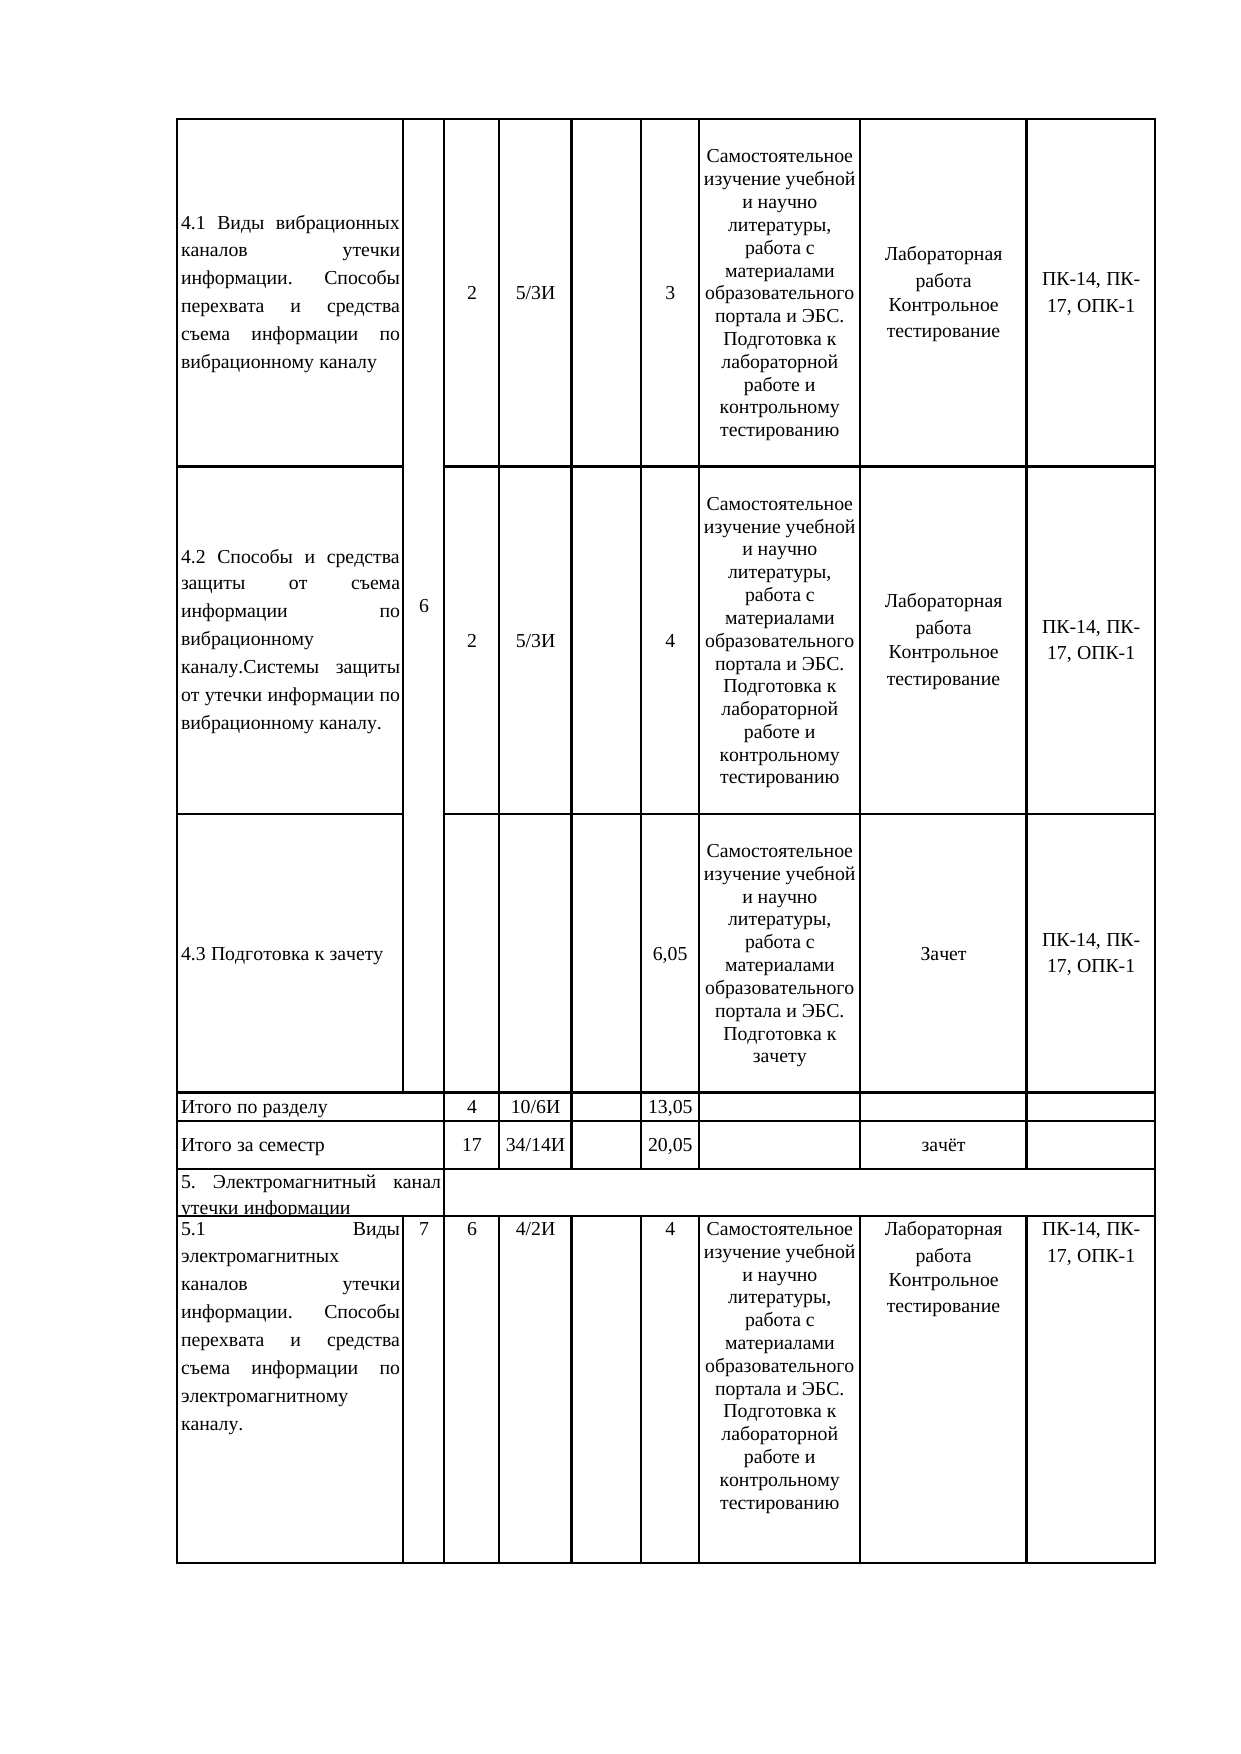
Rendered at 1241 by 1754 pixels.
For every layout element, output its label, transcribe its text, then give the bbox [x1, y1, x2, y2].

table_cell 5/3И [500, 120, 570, 465]
table_cell [445, 1170, 1154, 1215]
table_cell 10/6И [500, 1094, 570, 1120]
table_cell ПК-14, ПК-17, ОПК-1 [1028, 468, 1154, 813]
table_cell 5.1 Виды электромагнитных каналов утечки информации. Способы перехвата и средства съема информации по электромагнитному каналу. [178, 1217, 402, 1562]
table_cell 4.1 Виды вибрационных каналов утечки информации. Способы перехвата и средства съема информации по вибрационному каналу [178, 120, 402, 465]
table_cell [573, 1122, 640, 1167]
table_cell 17 [445, 1122, 498, 1167]
table_cell 7 [404, 1217, 443, 1562]
table_cell [573, 1217, 640, 1562]
table_cell [573, 468, 640, 813]
table_cell [573, 120, 640, 465]
table_cell [445, 815, 498, 1091]
table_cell 4/2И [500, 1217, 570, 1562]
table_cell [1028, 1122, 1154, 1167]
table_cell 20,05 [642, 1122, 698, 1167]
table_cell Лабораторная работа Контрольное тестирование [861, 468, 1025, 813]
table_cell Итого за семестр [178, 1122, 443, 1167]
table_cell зачёт [861, 1122, 1025, 1167]
table_cell 5/3И [500, 468, 570, 813]
table_cell [573, 815, 640, 1091]
table_cell [500, 815, 570, 1091]
table_cell 6,05 [642, 815, 698, 1091]
table_cell 4.2 Способы и средства защиты от съема информации по вибрационному каналу.Системы защиты от утечки информации по вибрационному каналу. [178, 468, 402, 813]
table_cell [700, 1217, 859, 1562]
table_cell [700, 1122, 859, 1167]
table_cell 6 [404, 120, 443, 1091]
table_cell 4 [642, 1217, 698, 1562]
table_cell [861, 1094, 1025, 1120]
table_cell Лабораторная работа Контрольное тестирование [861, 120, 1025, 465]
table_cell 3 [642, 120, 698, 465]
table_cell 34/14И [500, 1122, 570, 1167]
table_cell [1028, 1094, 1154, 1120]
table_cell 2 [445, 468, 498, 813]
table_cell 6 [445, 1217, 498, 1562]
table_cell Самостоятельное изучение учебной и научно литературы, работа с материалами образовательного портала и ЭБС. Подготовка к зачету [700, 815, 859, 1091]
table_cell 13,05 [642, 1094, 698, 1120]
table_cell Итого по разделу [178, 1094, 443, 1120]
table_cell 4 [445, 1094, 498, 1120]
table_cell ПК-14, ПК-17, ОПК-1 [1028, 1217, 1154, 1562]
table_cell [700, 1094, 859, 1120]
table_cell 4 [642, 468, 698, 813]
table_cell 2 [445, 120, 498, 465]
table_cell ПК-14, ПК-17, ОПК-1 [1028, 120, 1154, 465]
table_cell ПК-14, ПК-17, ОПК-1 [1028, 815, 1154, 1091]
table_cell 5. Электромагнитный канал утечки информации [178, 1170, 443, 1215]
table_cell Зачет [861, 815, 1025, 1091]
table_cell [861, 1217, 1025, 1562]
table_cell 4.3 Подготовка к зачету [178, 815, 402, 1091]
table_cell [573, 1094, 640, 1120]
